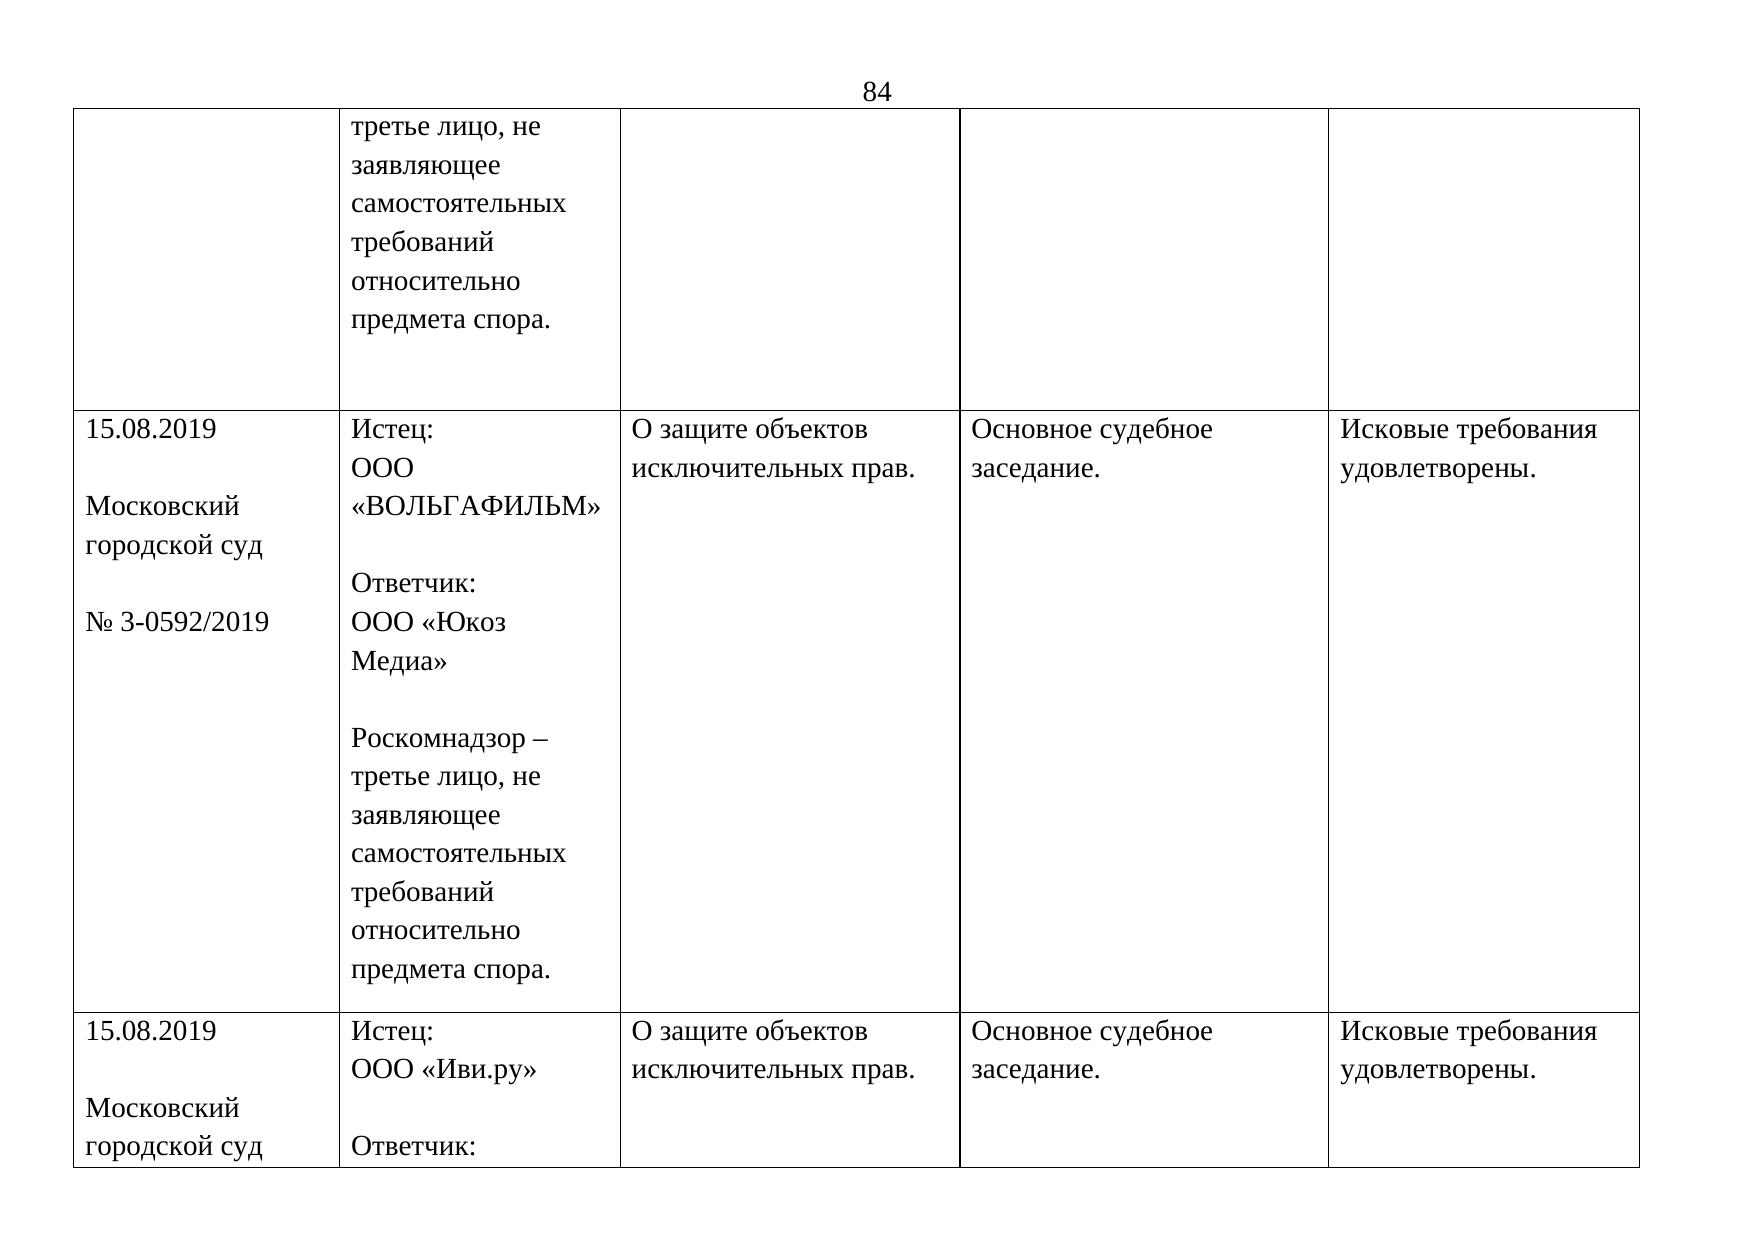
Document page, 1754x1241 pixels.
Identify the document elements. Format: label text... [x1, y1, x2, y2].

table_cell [961, 109, 1328, 410]
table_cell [74, 1013, 339, 1167]
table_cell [74, 109, 339, 410]
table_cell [621, 1013, 959, 1167]
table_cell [621, 109, 959, 410]
table_cell Исковые требования удовлетворены. [1329, 411, 1639, 1012]
table_cell Основное судебное заседание. [961, 411, 1328, 1012]
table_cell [1329, 1013, 1639, 1167]
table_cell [961, 1013, 1328, 1167]
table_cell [340, 109, 620, 410]
table_cell О защите объектов исключительных прав. [621, 411, 959, 1012]
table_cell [1329, 109, 1639, 410]
table_cell Истец: ООО «ВОЛЬГАФИЛЬМ» Ответчик: ООО «Юкоз Медиа» Роскомнадзор – третье лицо, не заявляющее самостоятельных требований относительно предмета спора. [340, 411, 620, 1012]
table_cell 15.08.2019 Московский городской суд № 3-0592/2019 [74, 411, 339, 1012]
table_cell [340, 1013, 620, 1167]
